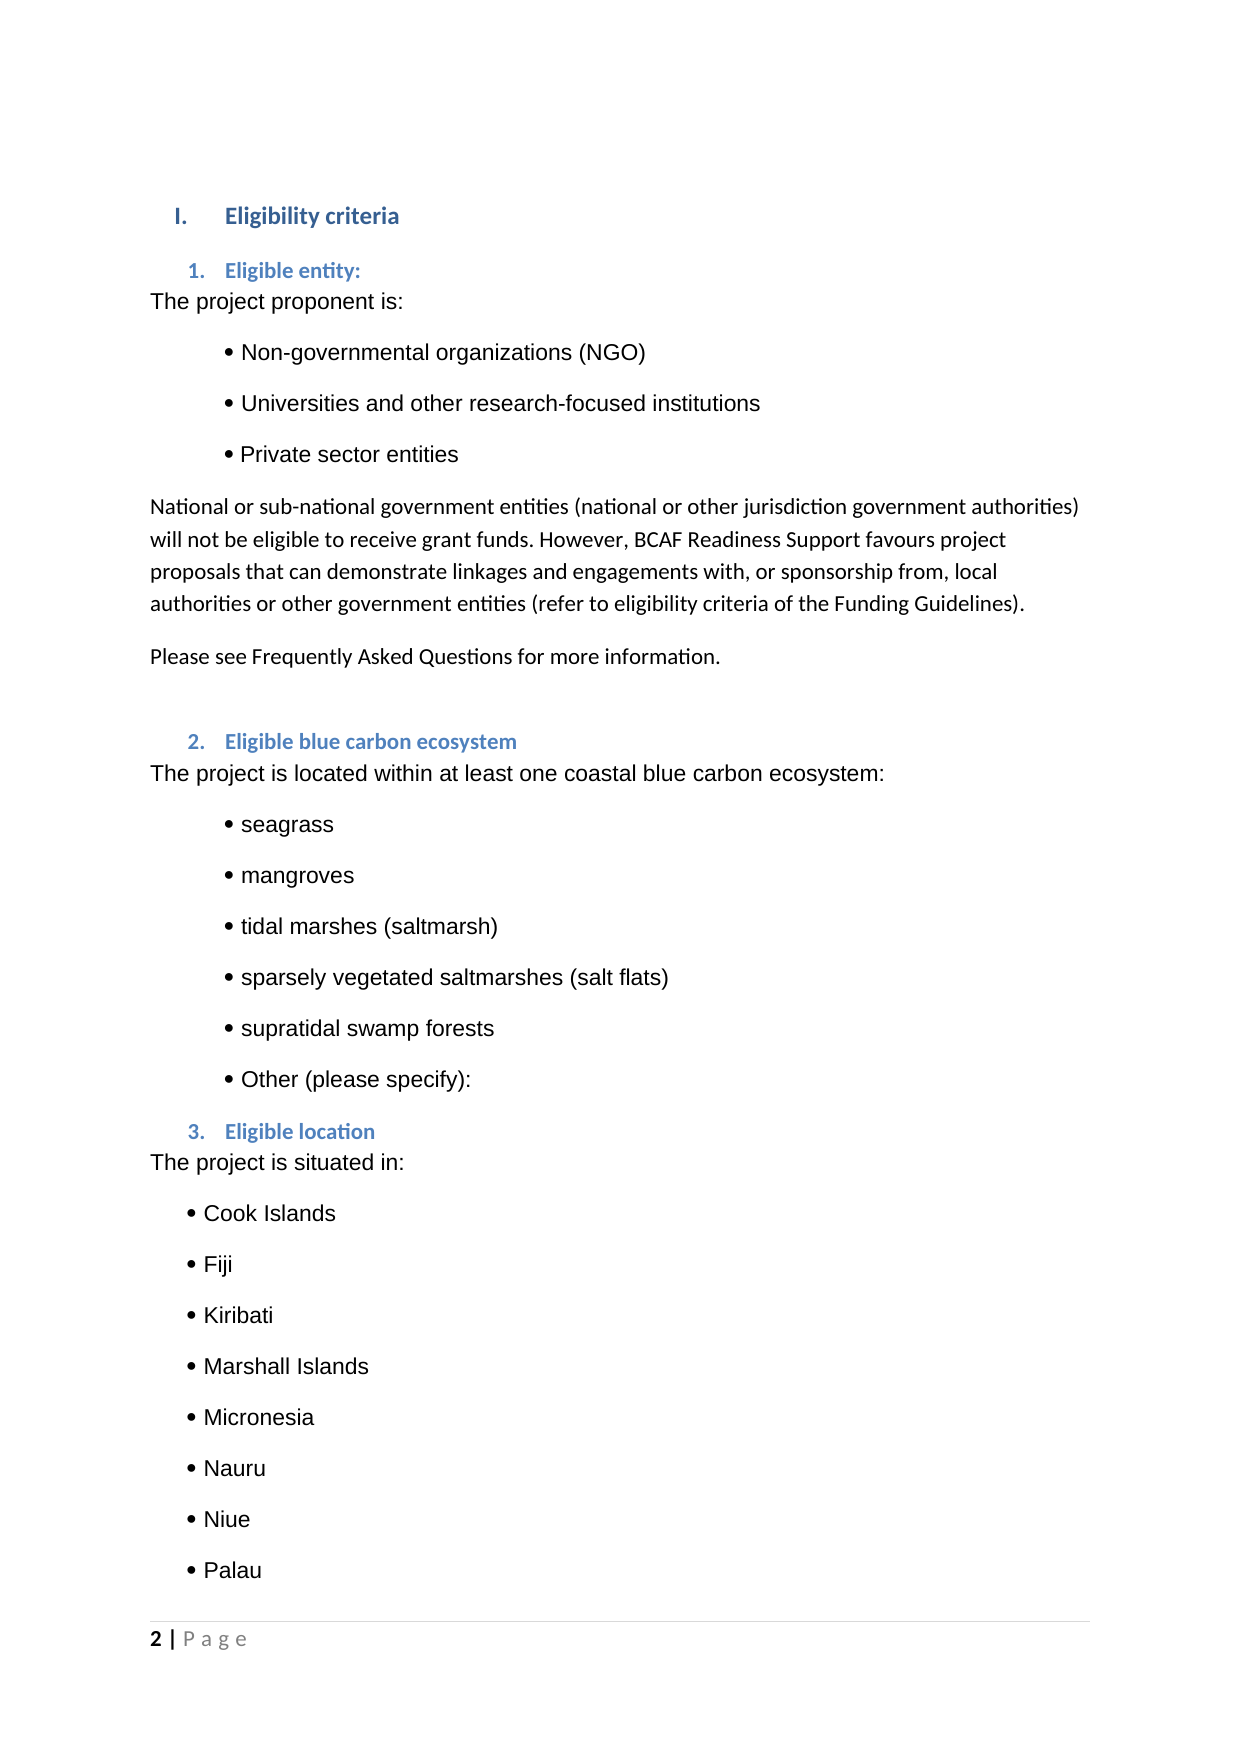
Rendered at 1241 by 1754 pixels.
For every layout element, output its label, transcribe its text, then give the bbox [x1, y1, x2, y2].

list sparsely vegetated saltmarshes (salt flats) [225, 964, 1090, 990]
text The project is situated in: [150, 1149, 1090, 1175]
subtitle Eligibility criteria [187, 200, 1090, 231]
text Nauru [187, 1455, 1090, 1482]
text Niue [187, 1506, 1090, 1533]
subtitle Eligible location [187, 1117, 1090, 1145]
text Cook Islands [187, 1200, 1090, 1226]
text Marshall Islands [187, 1353, 1090, 1379]
subtitle Eligible blue carbon ecosystem [187, 727, 1090, 755]
list Private sector entities [225, 441, 1090, 467]
list supratidal swamp forests [225, 1015, 1090, 1041]
text Micronesia [187, 1404, 1090, 1431]
text Universities and other research-focused institutions [187, 390, 1090, 416]
text Palau [187, 1557, 1090, 1584]
list tidal marshes (saltmarsh) [225, 913, 1090, 939]
list Non-governmental organizations (NGO) [225, 339, 1090, 365]
text Please see Frequently Asked Questions for more information. [150, 642, 1090, 702]
text Fiji [187, 1251, 1090, 1277]
list mangroves [225, 862, 1090, 888]
subtitle Eligible entity: [187, 256, 1090, 284]
text The project proponent is: [150, 288, 1090, 314]
text The project is located within at least one coastal blue carbon ecosystem: [150, 759, 1090, 786]
list seagrass [225, 811, 1090, 837]
list Other (please specify): [225, 1066, 1090, 1092]
text Kiribati [187, 1302, 1090, 1328]
text National or sub-national government entities (national or other jurisdiction government authorities) will not be eligible to receive grant funds. However, BCAF Readiness Support favours project proposals that can demonstrate linkages and engagements with, or sponsorship from, local authorities or other government entities (refer to eligibility criteria of the Funding Guidelines). [150, 492, 1090, 617]
